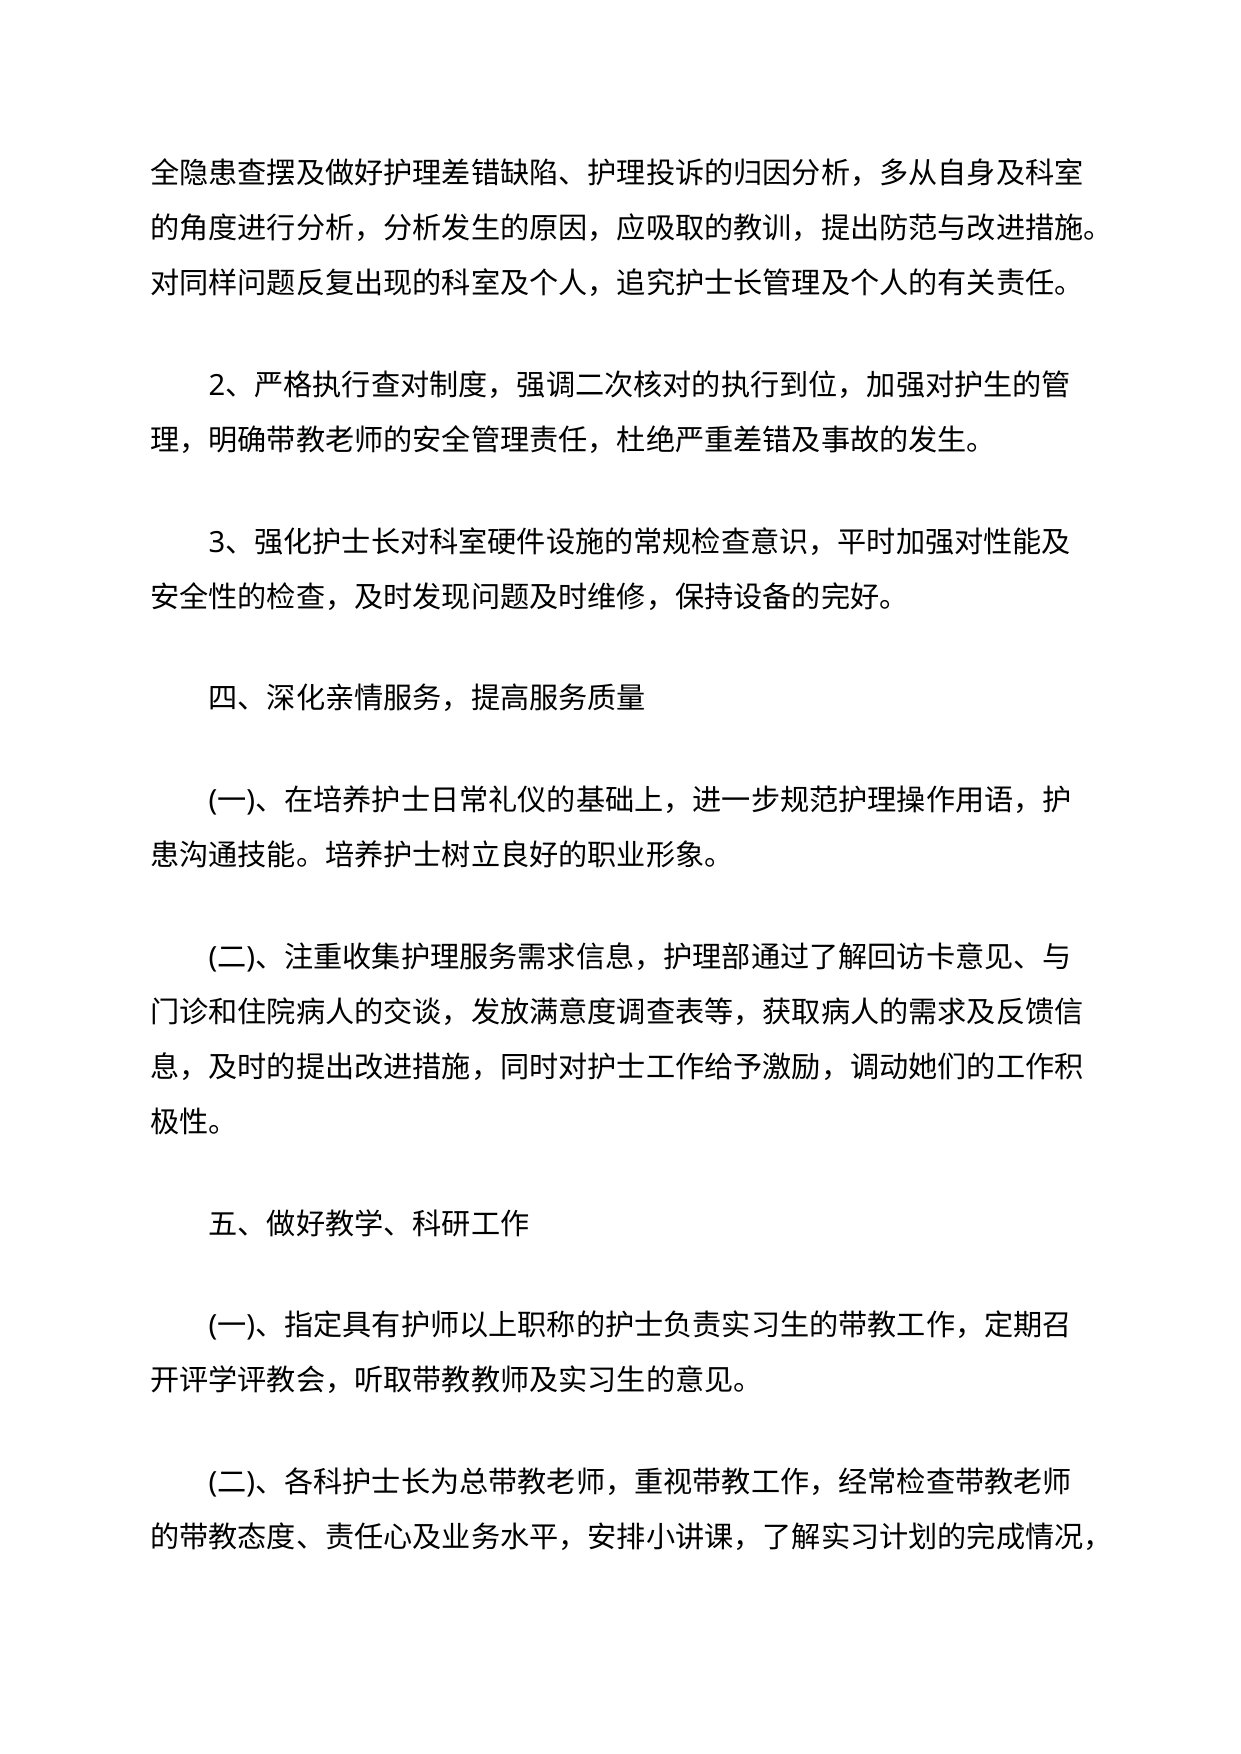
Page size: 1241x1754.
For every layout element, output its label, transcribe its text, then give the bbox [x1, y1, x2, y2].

text (一)、指定具有护师以上职称的护士负责实习生的带教工作，定期召开评学评教会，听取带教教师及实习生的意见。 [150, 1302, 1090, 1399]
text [150, 150, 1090, 302]
text (二)、注重收集护理服务需求信息，护理部通过了解回访卡意见、与门诊和住院病人的交谈，发放满意度调查表等，获取病人的需求及反馈信息，及时的提出改进措施，同时对护士工作给予激励，调动她们的工作积极性。 [150, 934, 1090, 1141]
text (一)、在培养护士日常礼仪的基础上，进一步规范护理操作用语，护患沟通技能。培养护士树立良好的职业形象。 [150, 777, 1090, 874]
text 五、做好教学、科研工作 [150, 1200, 1090, 1242]
text 2、严格执行查对制度，强调二次核对的执行到位，加强对护生的管理，明确带教老师的安全管理责任，杜绝严重差错及事故的发生。 [150, 362, 1090, 459]
text 四、深化亲情服务，提高服务质量 [150, 675, 1090, 717]
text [150, 1459, 1090, 1556]
text 3、强化护士长对科室硬件设施的常规检查意识，平时加强对性能及安全性的检查，及时发现问题及时维修，保持设备的完好。 [150, 518, 1090, 616]
